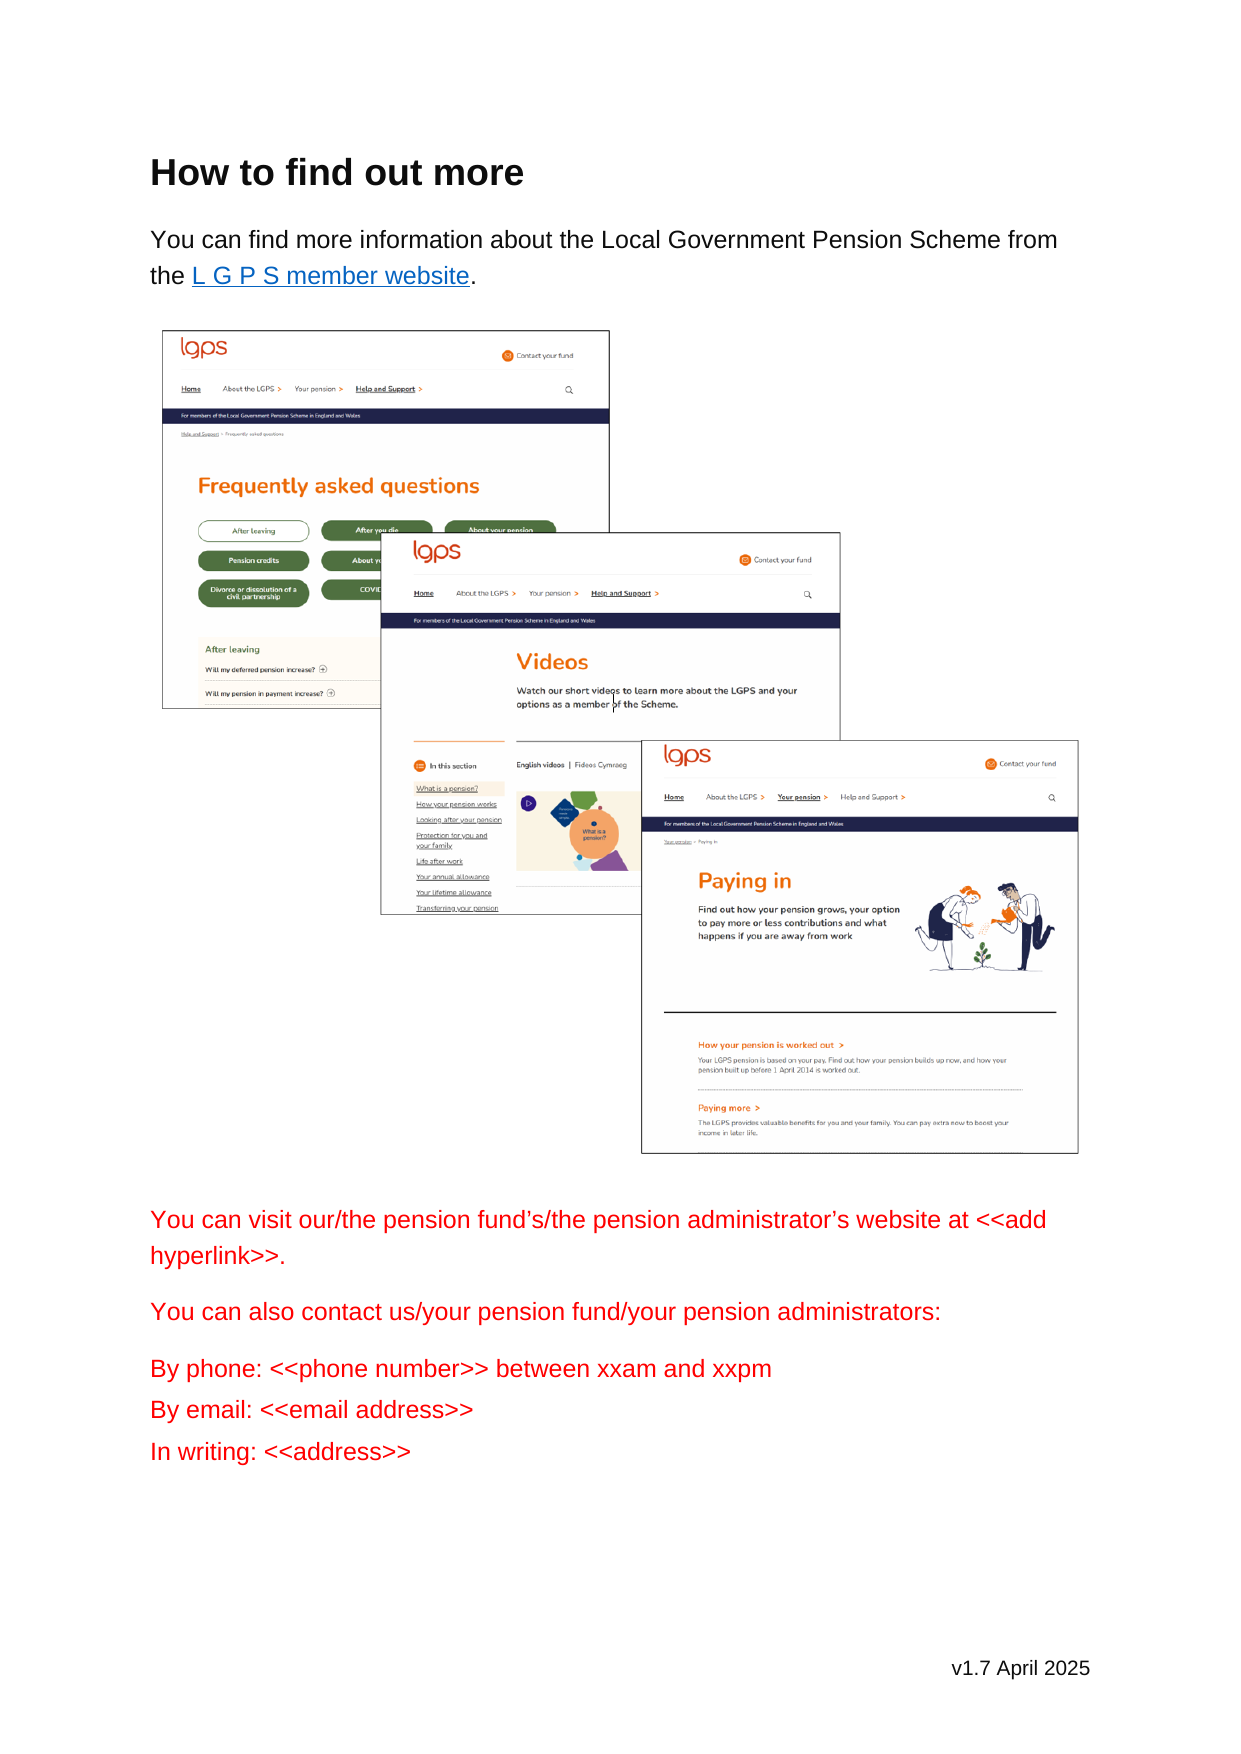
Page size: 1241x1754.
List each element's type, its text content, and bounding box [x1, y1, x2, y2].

text By email: <<email address>> [150, 1395, 1090, 1424]
picture [150, 317, 1091, 1177]
text By phone: <<phone number>> between xxam and xxpm [150, 1354, 1090, 1383]
text You can also contact us/your pension fund/your pension administrators: [150, 1297, 1090, 1326]
subtitle How to find out more [150, 150, 1090, 193]
text You can find more information about the Local Government Pension Scheme from the L G P S member website. [150, 225, 1090, 289]
text You can visit our/the pension fund’s/the pension administrator’s website at <<add hyperlink>>. [150, 1205, 1090, 1269]
text In writing: <<address>> [150, 1437, 1090, 1465]
